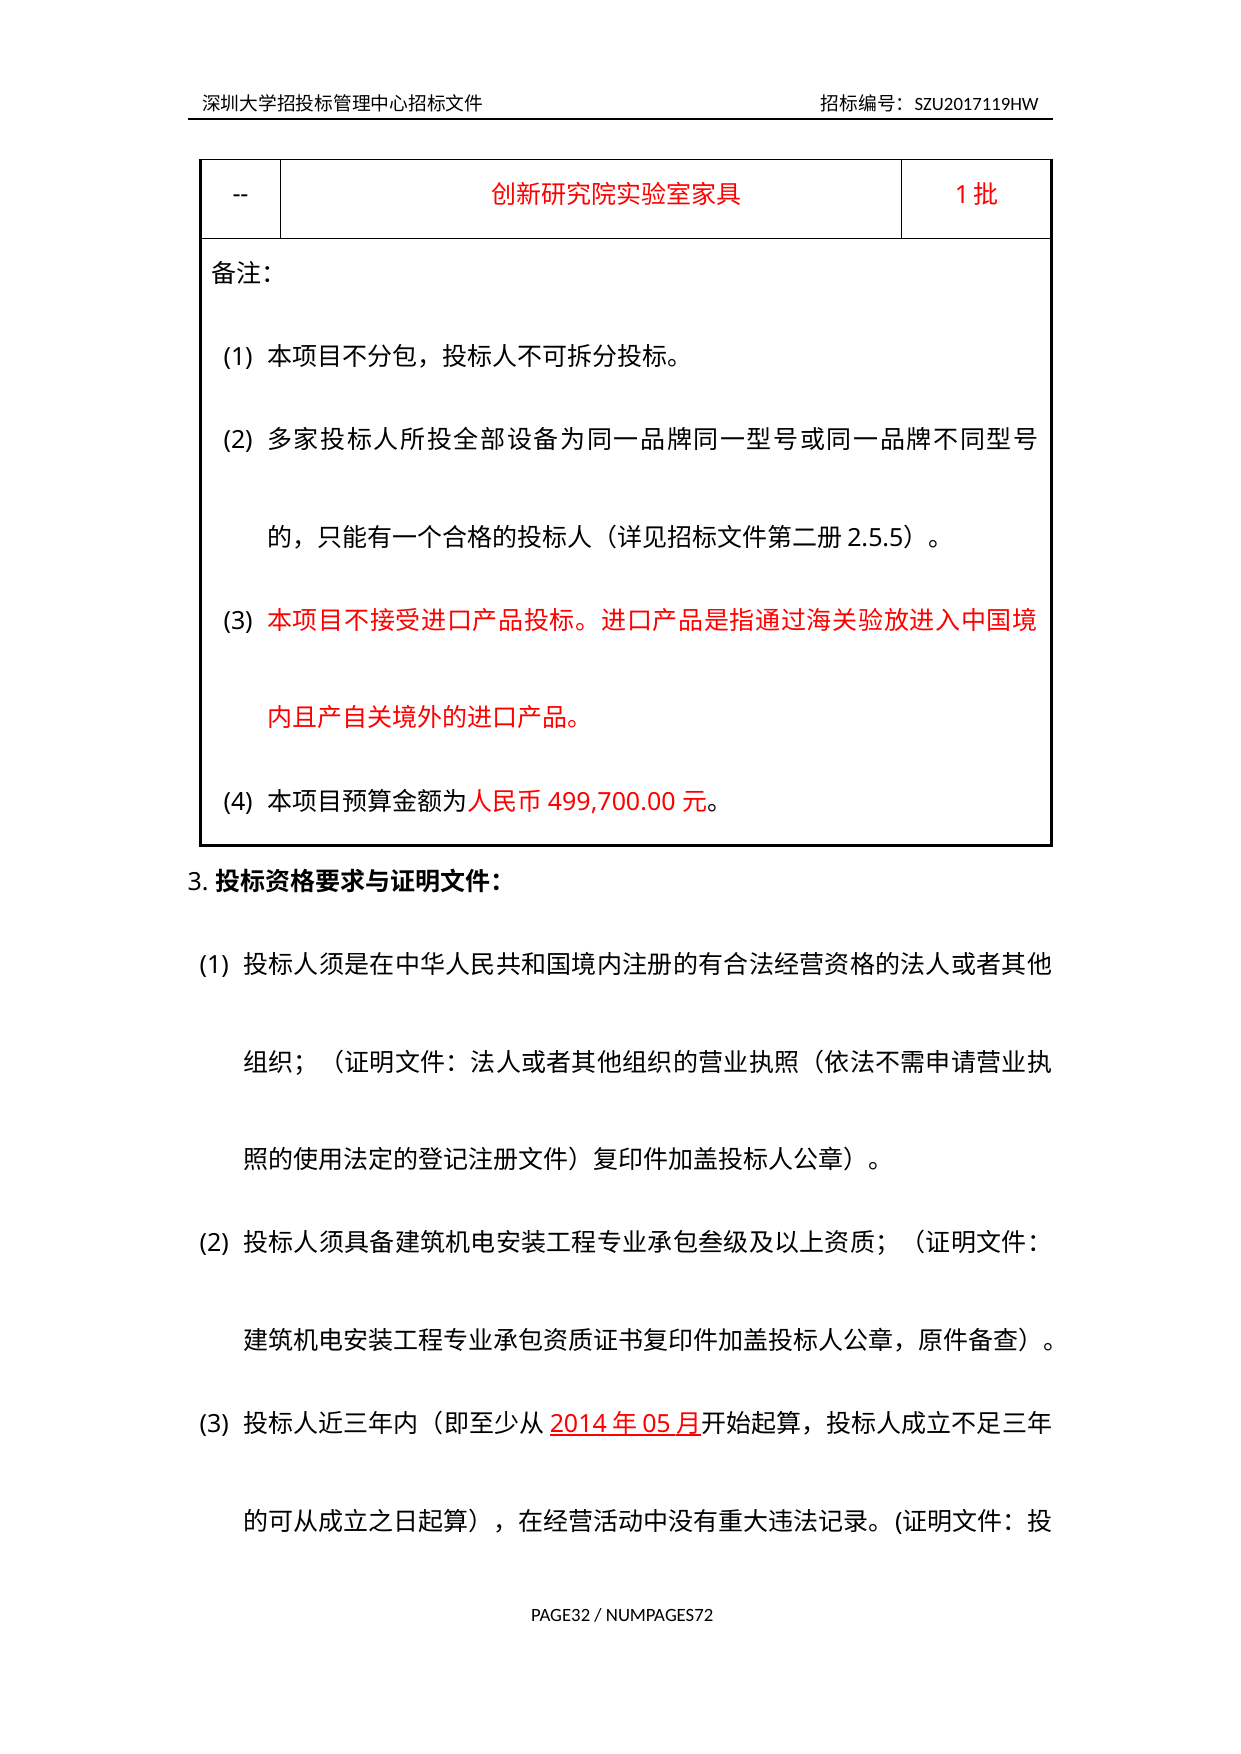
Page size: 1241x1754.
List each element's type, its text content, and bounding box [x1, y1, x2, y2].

table_cell 备注： 本项目不分包，投标人不可拆分投标。 多家投标人所投全部设备为同一品牌同一型号或同一品牌不同型号的，只能有一个合格的投标人（详见招标文件第二册2.5.5）。 本项目不接受进口产品投标。进口产品是指通过海关验放进入中国境内且产自关境外的进口产品。 本项目预算金额为人民币 499,700.00 元。 [202, 239, 1050, 844]
text 3. 投标资格要求与证明文件： [187, 847, 1053, 912]
list 投标人须具备建筑机电安装工程专业承包叁级及以上资质；（证明文件：建筑机电安装工程专业承包资质证书复印件加盖投标人公章，原件备查）。 [199, 1208, 1053, 1371]
table_cell 创新研究院实验室家具 [281, 160, 901, 238]
table_cell -- [202, 160, 280, 238]
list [199, 1389, 1053, 1552]
table_cell 1批 [902, 160, 1050, 238]
list 投标人须是在中华人民共和国境内注册的有合法经营资格的法人或者其他组织；（证明文件：法人或者其他组织的营业执照（依法不需申请营业执照的使用法定的登记注册文件）复印件加盖投标人公章）。 [199, 930, 1053, 1190]
